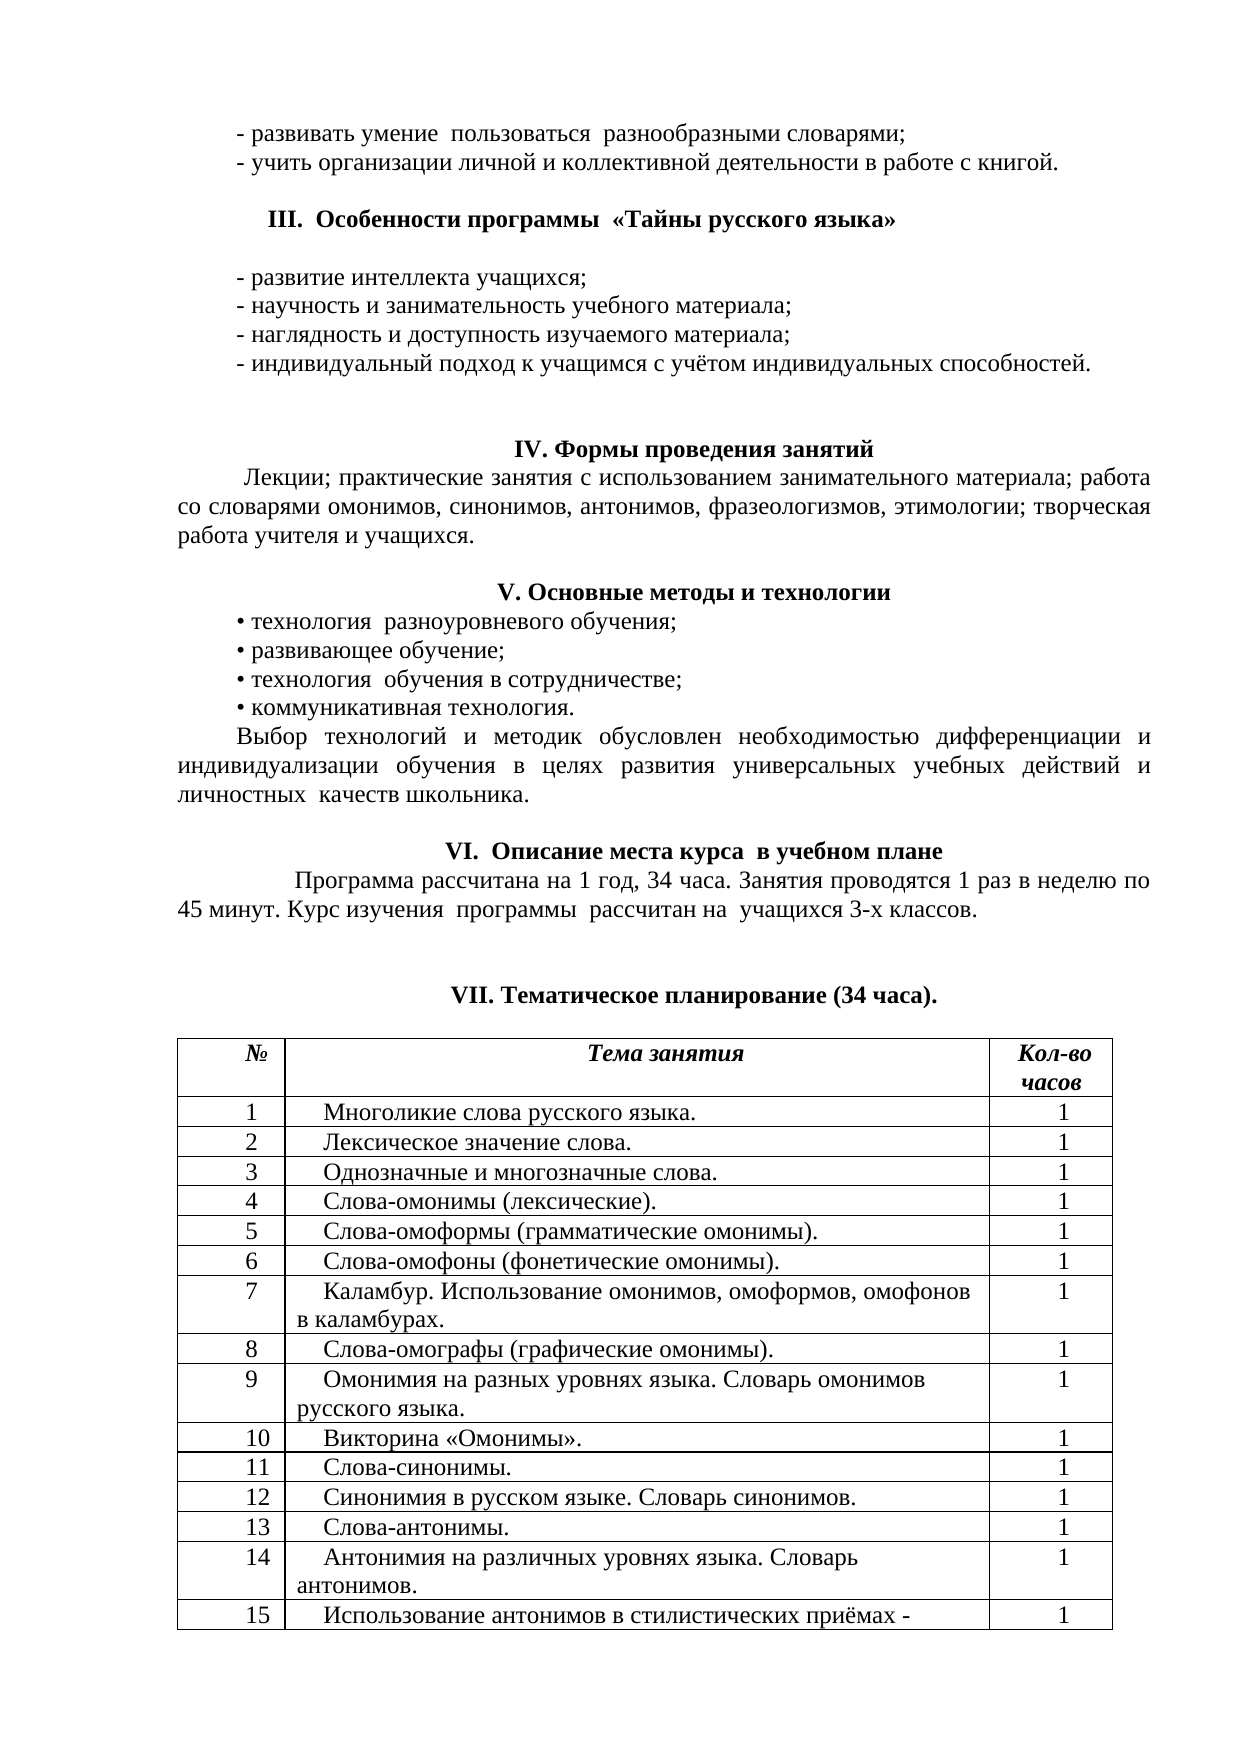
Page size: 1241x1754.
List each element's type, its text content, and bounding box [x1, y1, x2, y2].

table_cell Слова-омонимы (лексические). [286, 1186, 989, 1215]
table_cell 1 [990, 1246, 1112, 1275]
table_cell Слова-синонимы. [286, 1453, 989, 1481]
table_cell Синонимия в русском языке. Словарь синонимов. [286, 1482, 989, 1511]
table_cell 1 [990, 1127, 1112, 1156]
table_cell Лексическое значение слова. [286, 1127, 989, 1156]
table_cell Многоликие слова русского языка. [286, 1097, 989, 1126]
table_cell Однозначные и многозначные слова. [286, 1157, 989, 1185]
table_cell 5 [178, 1216, 284, 1245]
table_cell 1 [990, 1186, 1112, 1215]
text V. Основные методы и технологии [177, 577, 1152, 606]
table_cell Слова-омофоны (фонетические омонимы). [286, 1246, 989, 1275]
text VII. Тематическое планирование (34 часа). [177, 980, 1152, 1009]
text • развивающее обучение; [177, 635, 1152, 664]
text • технология обучения в сотрудничестве; [177, 664, 1152, 692]
text III. Особенности программы «Тайны русского языка» [177, 204, 1152, 233]
text Лекции; практические занятия с использованием занимательного материала; работа со словарями омонимов, синонимов, антонимов, фразеологизмов, этимологии; творческая работа учителя и учащихся. [177, 462, 1152, 549]
text - развитие интеллекта учащихся; [177, 262, 1152, 291]
table_cell 1 [990, 1276, 1112, 1333]
table_cell 11 [178, 1453, 284, 1481]
table_cell Омонимия на разных уровнях языка. Словарь омонимов русского языка. [286, 1364, 989, 1422]
table_cell Слова-омоформы (грамматические омонимы). [286, 1216, 989, 1245]
text - научность и занимательность учебного материала; [177, 291, 1152, 319]
table_cell Каламбур. Использование омонимов, омоформов, омофонов в каламбурах. [286, 1276, 989, 1333]
table_cell 4 [178, 1186, 284, 1215]
table_cell 1 [178, 1097, 284, 1126]
table_cell Слова-антонимы. [286, 1512, 989, 1541]
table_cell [286, 1600, 989, 1629]
table_header Тема занятия [286, 1039, 989, 1096]
table_cell Викторина «Омонимы». [286, 1423, 989, 1451]
table_cell 1 [990, 1157, 1112, 1185]
table_cell 3 [178, 1157, 284, 1185]
table_cell 8 [178, 1334, 284, 1363]
table_cell 9 [178, 1364, 284, 1422]
text IV. Формы проведения занятий [177, 434, 1152, 462]
table_cell 1 [990, 1364, 1112, 1422]
table_cell 15 [178, 1600, 284, 1629]
table_cell 1 [990, 1216, 1112, 1245]
table_cell 12 [178, 1482, 284, 1511]
table_cell Антонимия на различных уровнях языка. Словарь антонимов. [286, 1542, 989, 1599]
table_cell 7 [178, 1276, 284, 1333]
table_cell 13 [178, 1512, 284, 1541]
text VI. Описание места курса в учебном плане [177, 836, 1152, 865]
text - индивидуальный подход к учащимся с учётом индивидуальных способностей. [177, 348, 1152, 377]
table_cell 1 [990, 1334, 1112, 1363]
table_cell 1 [990, 1423, 1112, 1451]
table_cell 1 [990, 1600, 1112, 1629]
table_cell 1 [990, 1482, 1112, 1511]
table_cell 1 [990, 1542, 1112, 1599]
table_cell 1 [990, 1453, 1112, 1481]
table_cell 1 [990, 1512, 1112, 1541]
text - учить организации личной и коллективной деятельности в работе с книгой. [177, 147, 1152, 176]
text Выбор технологий и методик обусловлен необходимостью дифференциации и индивидуализации обучения в целях развития универсальных учебных действий и личностных качеств школьника. [177, 721, 1152, 807]
table_cell Слова-омографы (графические омонимы). [286, 1334, 989, 1363]
text - наглядность и доступность изучаемого материала; [177, 319, 1152, 348]
table_cell 2 [178, 1127, 284, 1156]
table_cell 1 [990, 1097, 1112, 1126]
table_header № [178, 1039, 284, 1096]
table_cell 14 [178, 1542, 284, 1599]
table_header Кол-во часов [990, 1039, 1112, 1096]
table_cell 6 [178, 1246, 284, 1275]
table_cell 10 [178, 1423, 284, 1451]
text - развивать умение пользоваться разнообразными словарями; [177, 118, 1152, 147]
text • коммуникативная технология. [177, 692, 1152, 721]
text • технология разноуровневого обучения; [177, 606, 1152, 635]
text Программа рассчитана на 1 год, 34 часа. Занятия проводятся 1 раз в неделю по 45 минут. Курс изучения программы рассчитан на учащихся 3-х классов. [177, 865, 1152, 922]
